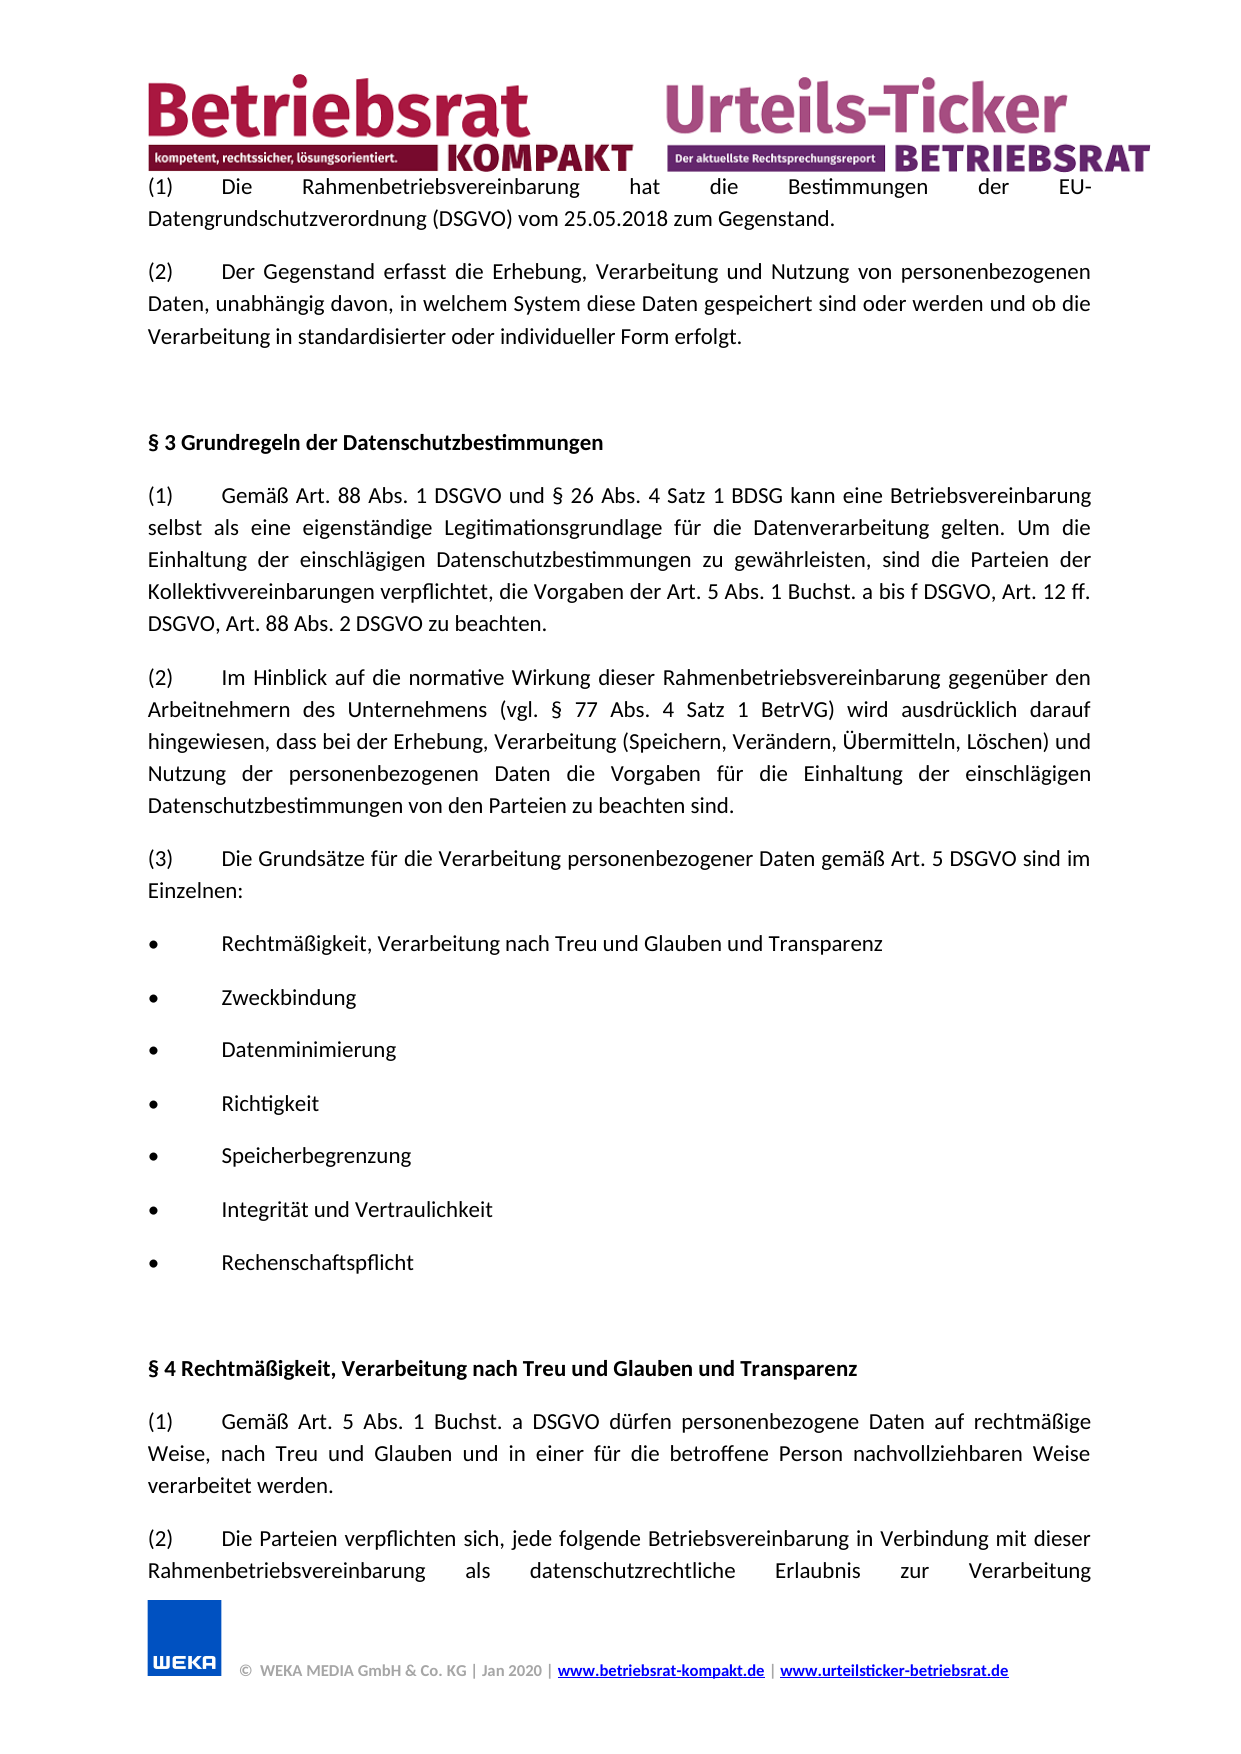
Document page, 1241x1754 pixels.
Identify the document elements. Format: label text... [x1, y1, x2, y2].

text • Datenminimierung [148, 1036, 1093, 1064]
text (3) Die Grundsätze für die Verarbeitung personenbezogener Daten gemäß Art. 5 DSGVO sind im Einzelnen: [148, 844, 1093, 904]
text (2) Der Gegenstand erfasst die Erhebung, Verarbeitung und Nutzung von personenbezogenen Daten, unabhängig davon, in welchem System diese Daten gespeichert sind oder werden und ob die Verarbeitung in standardisierter oder individueller Form erfolgt. [148, 257, 1093, 350]
text • Speicherbegrenzung [148, 1142, 1093, 1170]
picture [147, 73, 1152, 173]
text • Richtigkeit [148, 1089, 1093, 1117]
text • Rechtmäßigkeit, Verarbeitung nach Treu und Glauben und Transparenz [148, 929, 1093, 958]
text § 3 Grundregeln der Datenschutzbestimmungen [148, 428, 1093, 456]
text • Rechenschaftspflicht [148, 1248, 1093, 1276]
text • Zweckbindung [148, 983, 1093, 1011]
text § 4 Rechtmäßigkeit, Verarbeitung nach Treu und Glauben und Transparenz [148, 1354, 1093, 1382]
text (1) Gemäß Art. 5 Abs. 1 Buchst. a DSGVO dürfen personenbezogene Daten auf rechtmäßige Weise, nach Treu und Glauben und in einer für die betroffene Person nachvollziehbaren Weise verarbeitet werden. [148, 1407, 1093, 1499]
picture [147, 1600, 222, 1676]
text (1) Die Rahmenbetriebsvereinbarung hat die Bestimmungen der EU-Datengrundschutzverordnung (DSGVO) vom 25.05.2018 zum Gegenstand. [148, 173, 1093, 232]
text (1) Gemäß Art. 88 Abs. 1 DSGVO und § 26 Abs. 4 Satz 1 BDSG kann eine Betriebsvereinbarung selbst als eine eigenständige Legitimationsgrundlage für die Datenverarbeitung gelten. Um die Einhaltung der einschlägigen Datenschutzbestimmungen zu gewährleisten, sind die Parteien der Kollektivvereinbarungen verpflichtet, die Vorgaben der Art. 5 Abs. 1 Buchst. a bis f DSGVO, Art. 12 ff. DSGVO, Art. 88 Abs. 2 DSGVO zu beachten. [148, 481, 1093, 638]
text (2) Im Hinblick auf die normative Wirkung dieser Rahmenbetriebsvereinbarung gegenüber den Arbeitnehmern des Unternehmens (vgl. § 77 Abs. 4 Satz 1 BetrVG) wird ausdrücklich darauf hingewiesen, dass bei der Erhebung, Verarbeitung (Speichern, Verändern, Übermitteln, Löschen) und Nutzung der personenbezogenen Daten die Vorgaben für die Einhaltung der einschlägigen Datenschutzbestimmungen von den Parteien zu beachten sind. [148, 663, 1093, 819]
text • Integrität und Vertraulichkeit [148, 1195, 1093, 1223]
